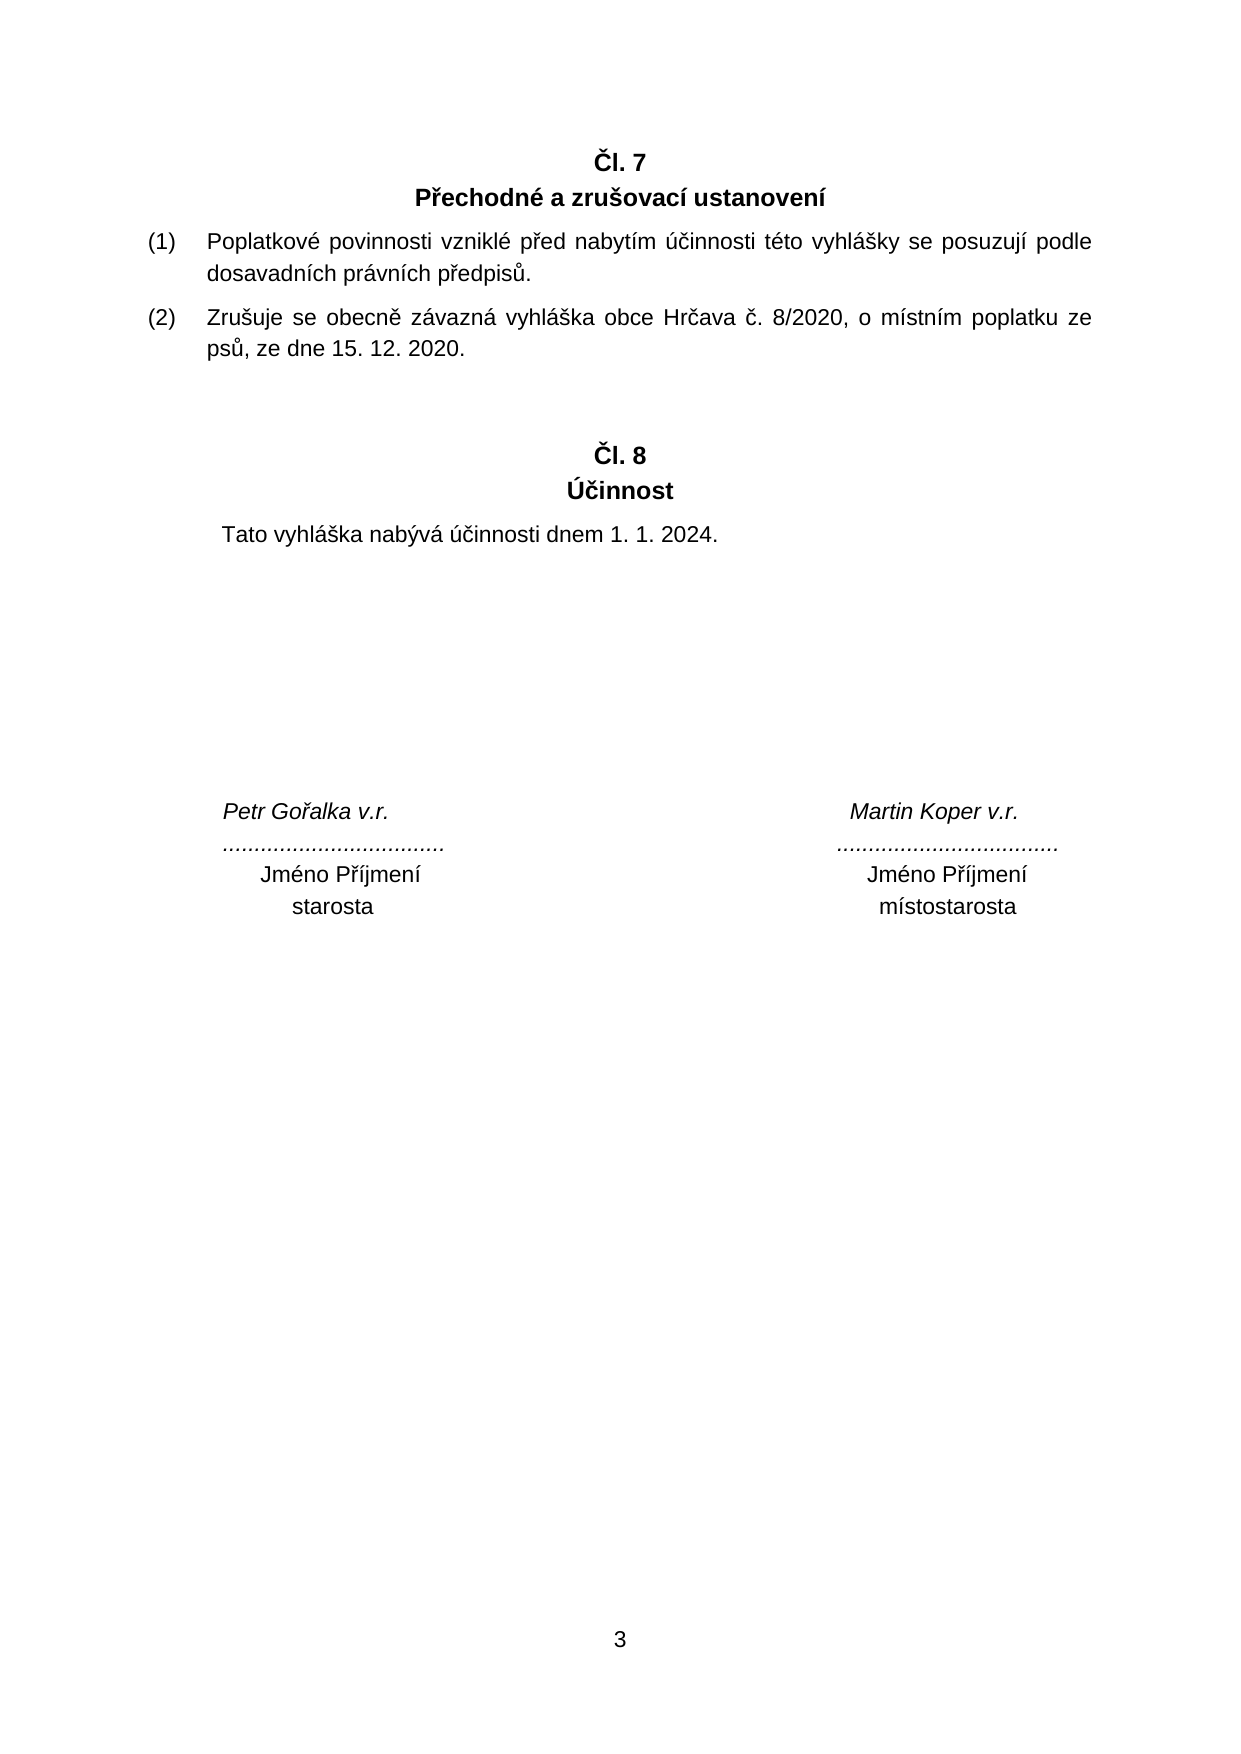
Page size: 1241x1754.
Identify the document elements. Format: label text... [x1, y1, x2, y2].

text ................................... ................................... [148, 830, 1093, 856]
text Přechodné a zrušovací ustanovení [148, 183, 1093, 211]
list Poplatkové povinnosti vzniklé před nabytím účinnosti této vyhlášky se posuzují podle dosavadních právních předpisů. [148, 228, 1093, 286]
text Jméno Příjmení Jméno Příjmení [148, 861, 1093, 888]
list Zrušuje se obecně závazná vyhláška obce Hrčava č. 8/2020, o místním poplatku ze psů, ze dne 15. 12. 2020. [148, 304, 1093, 362]
text starosta místostarosta [148, 893, 1093, 919]
text Čl. 8 [148, 441, 1093, 469]
text Tato vyhláška nabývá účinnosti dnem 1. 1. 2024. [148, 521, 1093, 547]
text Účinnost [148, 476, 1093, 504]
text Petr Gořalka v.r. Martin Koper v.r. [148, 798, 1093, 824]
text Čl. 7 [148, 148, 1093, 176]
